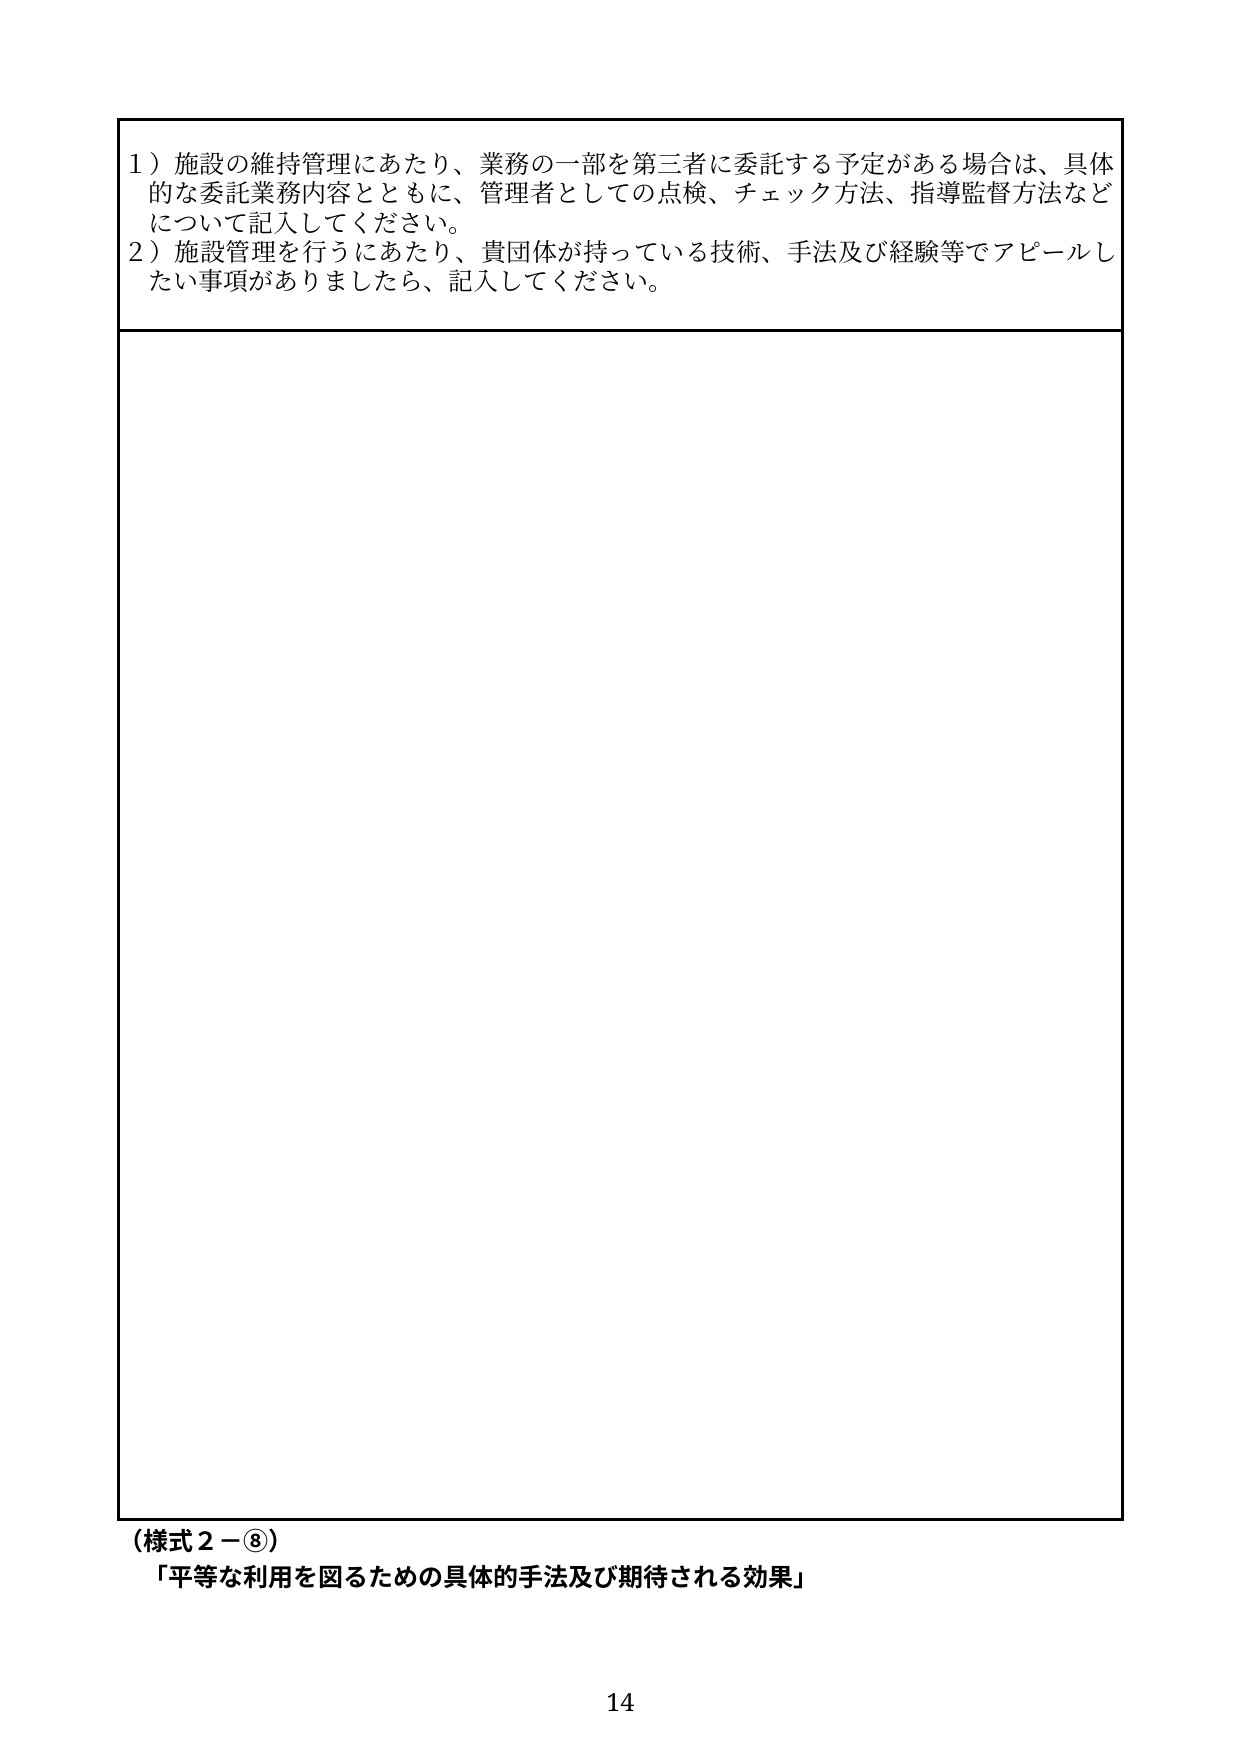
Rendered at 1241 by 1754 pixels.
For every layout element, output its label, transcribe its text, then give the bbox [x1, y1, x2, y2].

table_header １）施設の維持管理にあたり、業務の一部を第三者に委託する予定がある場合は、具体的な委託業務内容とともに、管理者としての点検、チェック方法、指導監督方法などについて記入してください。 ２）施設管理を行うにあたり、貴団体が持っている技術、手法及び経験等でアピールしたい事項がありましたら、記入してください。 [120, 121, 1121, 329]
table_cell [120, 332, 1121, 1518]
text 「平等な利用を図るための具体的手法及び期待される効果」 [118, 1557, 1122, 1594]
text （様式２－⑧） [118, 1521, 1122, 1557]
